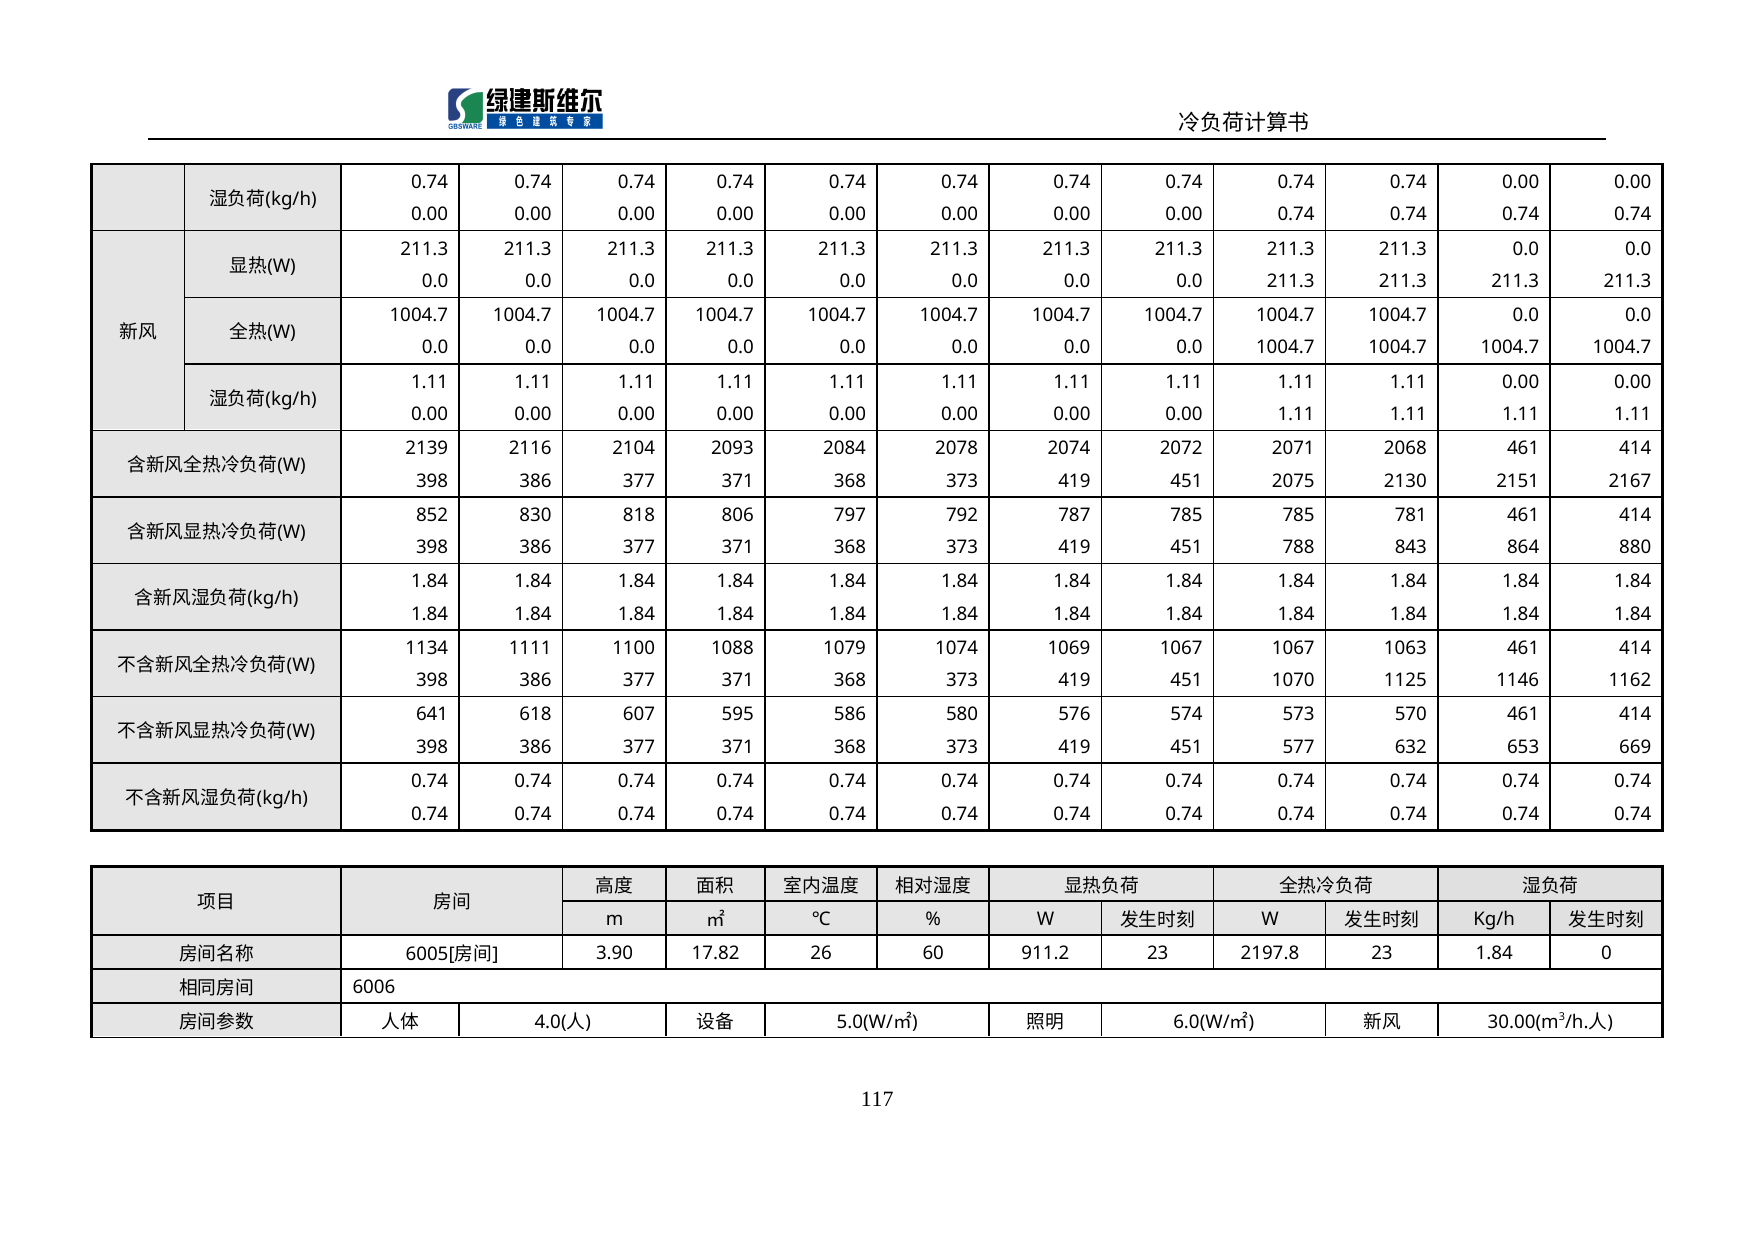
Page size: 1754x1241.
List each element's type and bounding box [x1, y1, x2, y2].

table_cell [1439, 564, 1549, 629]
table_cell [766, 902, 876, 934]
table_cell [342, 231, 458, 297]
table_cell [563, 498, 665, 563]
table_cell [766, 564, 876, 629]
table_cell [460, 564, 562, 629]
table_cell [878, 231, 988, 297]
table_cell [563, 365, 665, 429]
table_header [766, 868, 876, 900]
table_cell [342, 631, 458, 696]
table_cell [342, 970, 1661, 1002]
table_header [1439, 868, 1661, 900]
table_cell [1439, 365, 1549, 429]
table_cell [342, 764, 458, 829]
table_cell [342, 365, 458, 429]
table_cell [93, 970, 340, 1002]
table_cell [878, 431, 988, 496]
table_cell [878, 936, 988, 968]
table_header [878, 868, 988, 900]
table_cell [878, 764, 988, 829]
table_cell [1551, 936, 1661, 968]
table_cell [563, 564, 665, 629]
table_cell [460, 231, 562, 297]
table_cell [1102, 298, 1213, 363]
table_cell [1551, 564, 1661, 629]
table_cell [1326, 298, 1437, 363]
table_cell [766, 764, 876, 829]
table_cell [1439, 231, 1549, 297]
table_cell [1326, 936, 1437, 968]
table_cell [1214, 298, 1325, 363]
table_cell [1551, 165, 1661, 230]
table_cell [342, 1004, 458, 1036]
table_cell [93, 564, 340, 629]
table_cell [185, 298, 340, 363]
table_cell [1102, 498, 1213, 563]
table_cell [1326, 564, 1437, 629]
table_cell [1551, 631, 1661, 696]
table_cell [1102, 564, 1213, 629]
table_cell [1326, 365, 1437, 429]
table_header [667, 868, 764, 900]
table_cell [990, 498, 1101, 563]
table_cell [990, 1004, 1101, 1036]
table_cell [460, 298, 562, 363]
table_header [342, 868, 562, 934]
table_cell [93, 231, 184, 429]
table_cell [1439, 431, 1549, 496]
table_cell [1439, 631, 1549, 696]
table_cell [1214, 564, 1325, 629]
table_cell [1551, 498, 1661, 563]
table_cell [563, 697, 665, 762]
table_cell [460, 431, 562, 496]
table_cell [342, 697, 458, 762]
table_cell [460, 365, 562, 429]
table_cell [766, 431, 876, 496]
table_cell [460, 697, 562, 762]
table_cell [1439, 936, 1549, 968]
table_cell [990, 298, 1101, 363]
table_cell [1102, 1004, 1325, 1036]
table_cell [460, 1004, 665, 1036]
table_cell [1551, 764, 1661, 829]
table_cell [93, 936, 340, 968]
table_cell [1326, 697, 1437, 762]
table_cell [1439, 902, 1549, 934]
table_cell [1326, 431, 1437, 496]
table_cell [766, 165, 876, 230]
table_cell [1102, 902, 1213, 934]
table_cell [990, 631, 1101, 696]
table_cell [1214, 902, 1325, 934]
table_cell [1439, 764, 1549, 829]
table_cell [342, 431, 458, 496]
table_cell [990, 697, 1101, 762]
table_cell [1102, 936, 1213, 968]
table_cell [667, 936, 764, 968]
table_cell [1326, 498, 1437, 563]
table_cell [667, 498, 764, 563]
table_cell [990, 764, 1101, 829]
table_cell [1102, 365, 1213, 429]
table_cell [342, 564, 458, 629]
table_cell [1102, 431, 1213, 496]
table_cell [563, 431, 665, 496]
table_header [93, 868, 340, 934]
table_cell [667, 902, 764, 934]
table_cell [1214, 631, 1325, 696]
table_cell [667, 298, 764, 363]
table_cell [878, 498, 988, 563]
picture [444, 88, 604, 130]
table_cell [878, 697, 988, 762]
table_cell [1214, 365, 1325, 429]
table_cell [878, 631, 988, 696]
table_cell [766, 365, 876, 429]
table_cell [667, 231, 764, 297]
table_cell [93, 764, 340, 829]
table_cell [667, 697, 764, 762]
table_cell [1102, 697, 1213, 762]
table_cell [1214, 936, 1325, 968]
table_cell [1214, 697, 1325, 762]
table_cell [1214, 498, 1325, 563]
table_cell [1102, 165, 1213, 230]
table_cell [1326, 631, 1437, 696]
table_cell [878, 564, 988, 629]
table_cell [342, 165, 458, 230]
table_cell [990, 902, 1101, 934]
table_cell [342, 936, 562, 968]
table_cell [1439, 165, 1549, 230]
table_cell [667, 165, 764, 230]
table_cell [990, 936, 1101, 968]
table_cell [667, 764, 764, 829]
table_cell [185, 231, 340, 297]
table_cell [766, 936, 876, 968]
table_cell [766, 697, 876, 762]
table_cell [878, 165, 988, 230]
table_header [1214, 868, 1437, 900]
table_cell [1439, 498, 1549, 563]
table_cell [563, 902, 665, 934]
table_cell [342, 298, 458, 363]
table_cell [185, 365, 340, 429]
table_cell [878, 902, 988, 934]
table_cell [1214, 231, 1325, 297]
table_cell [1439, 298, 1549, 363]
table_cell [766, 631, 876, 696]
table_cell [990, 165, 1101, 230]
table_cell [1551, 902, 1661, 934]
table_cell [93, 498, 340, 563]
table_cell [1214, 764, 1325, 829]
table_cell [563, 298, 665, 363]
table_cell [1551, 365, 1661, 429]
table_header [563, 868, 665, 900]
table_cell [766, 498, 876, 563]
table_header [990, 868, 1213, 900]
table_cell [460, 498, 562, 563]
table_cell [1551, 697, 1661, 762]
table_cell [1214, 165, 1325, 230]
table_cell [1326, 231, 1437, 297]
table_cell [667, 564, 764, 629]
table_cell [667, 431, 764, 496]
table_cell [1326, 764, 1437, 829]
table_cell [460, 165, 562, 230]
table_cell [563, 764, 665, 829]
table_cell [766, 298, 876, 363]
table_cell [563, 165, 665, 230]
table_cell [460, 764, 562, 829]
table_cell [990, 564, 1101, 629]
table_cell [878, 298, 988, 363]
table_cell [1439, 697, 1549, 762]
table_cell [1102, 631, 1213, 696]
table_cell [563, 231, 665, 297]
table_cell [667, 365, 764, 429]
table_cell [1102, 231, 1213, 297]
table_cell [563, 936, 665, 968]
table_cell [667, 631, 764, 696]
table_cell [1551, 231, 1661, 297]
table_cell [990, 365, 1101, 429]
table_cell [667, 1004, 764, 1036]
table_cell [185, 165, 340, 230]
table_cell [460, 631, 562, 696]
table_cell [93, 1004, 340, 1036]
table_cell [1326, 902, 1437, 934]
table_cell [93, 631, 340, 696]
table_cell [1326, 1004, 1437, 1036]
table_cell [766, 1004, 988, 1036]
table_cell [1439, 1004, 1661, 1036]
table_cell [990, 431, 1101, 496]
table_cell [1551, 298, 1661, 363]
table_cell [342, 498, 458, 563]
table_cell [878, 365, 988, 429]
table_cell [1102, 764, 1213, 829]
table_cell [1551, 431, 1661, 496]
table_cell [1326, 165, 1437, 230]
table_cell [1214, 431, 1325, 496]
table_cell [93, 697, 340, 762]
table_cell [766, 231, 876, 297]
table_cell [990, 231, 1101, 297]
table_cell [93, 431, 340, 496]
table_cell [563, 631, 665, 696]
